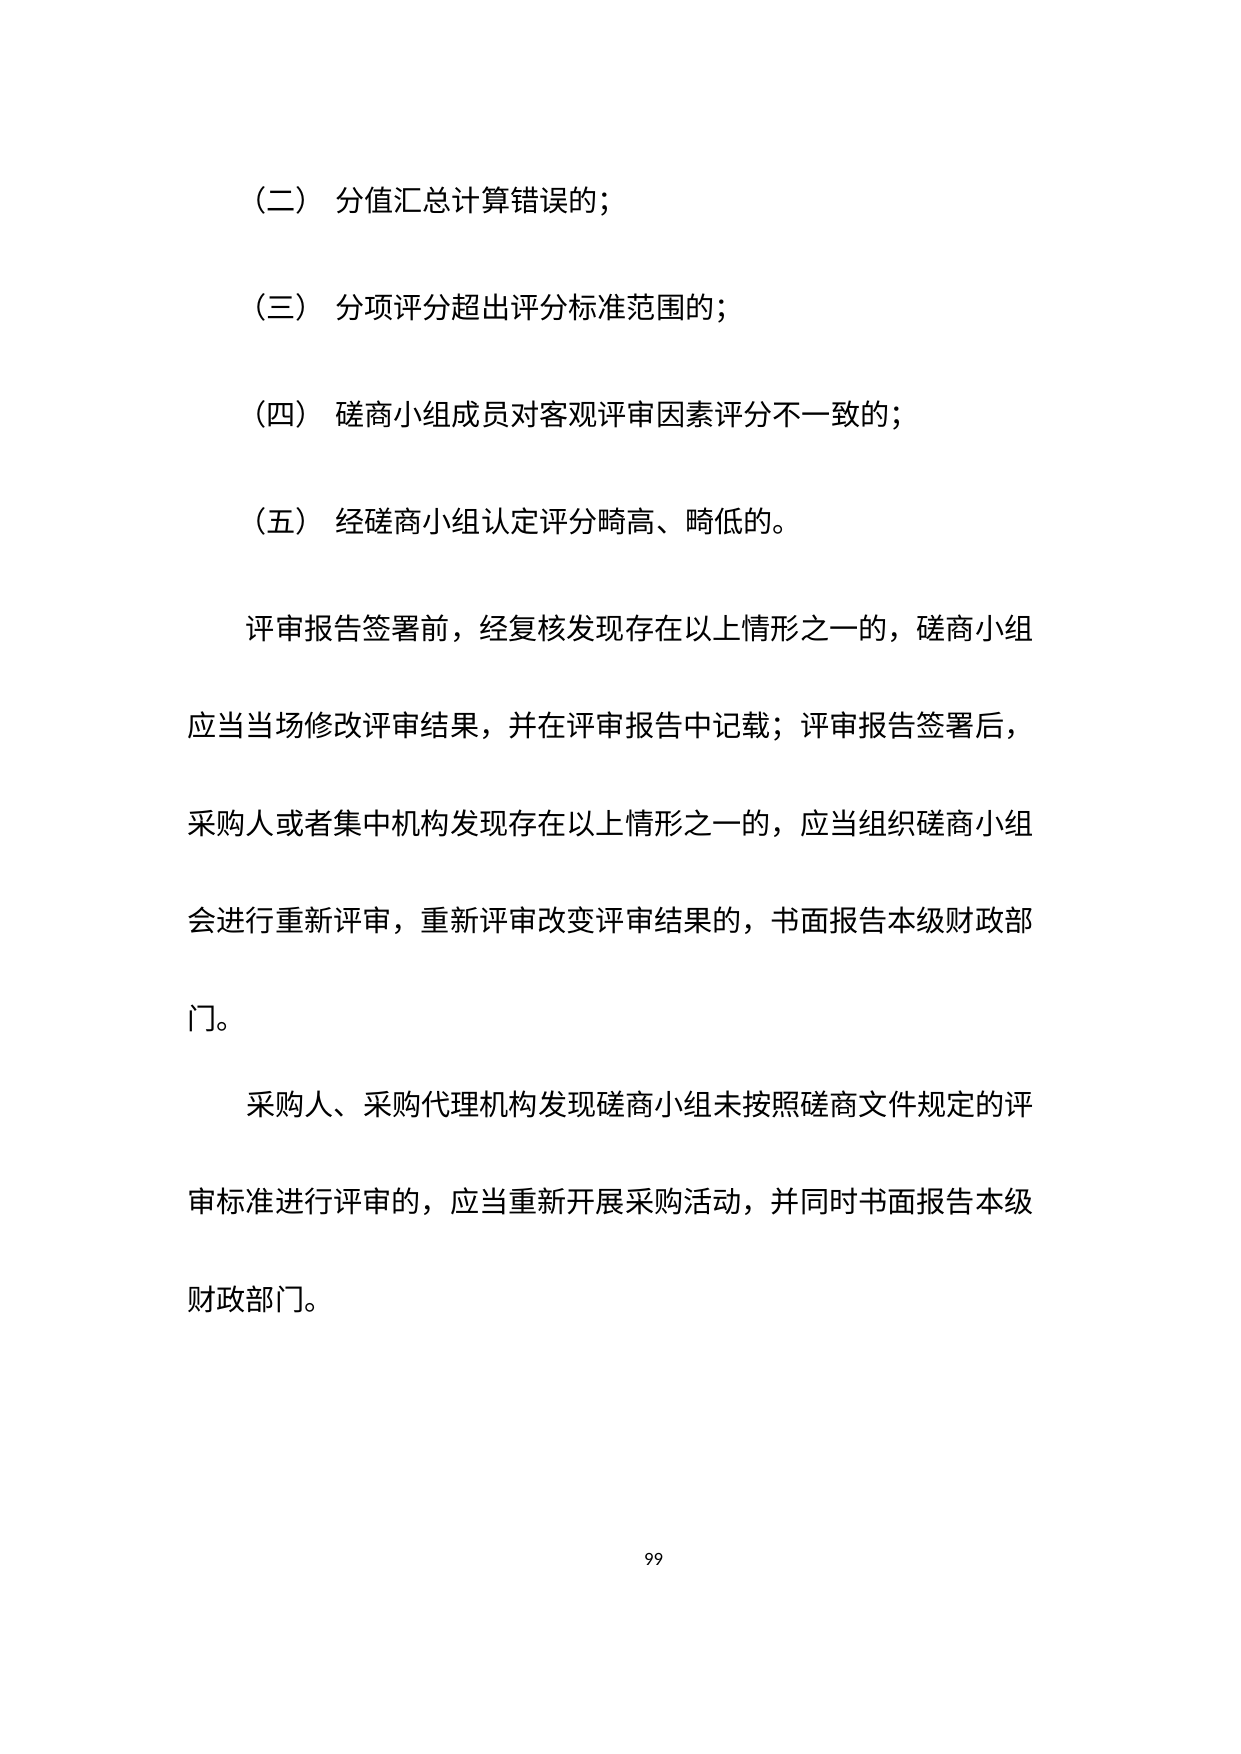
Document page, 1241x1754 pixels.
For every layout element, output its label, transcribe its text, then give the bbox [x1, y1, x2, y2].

list 经磋商小组认定评分畸高、畸低的。 [187, 487, 1053, 552]
list 分值汇总计算错误的； [187, 166, 1053, 231]
text 评审报告签署前，经复核发现存在以上情形之一的，磋商小组应当当场修改评审结果，并在评审报告中记载；评审报告签署后，采购人或者集中机构发现存在以上情形之一的，应当组织磋商小组会进行重新评审，重新评审改变评审结果的，书面报告本级财政部门。 [187, 594, 1053, 1049]
text 采购人、采购代理机构发现磋商小组未按照磋商文件规定的评审标准进行评审的，应当重新开展采购活动，并同时书面报告本级财政部门。 [187, 1070, 1053, 1330]
list 分项评分超出评分标准范围的； [187, 273, 1053, 338]
list 磋商小组成员对客观评审因素评分不一致的； [187, 380, 1053, 445]
